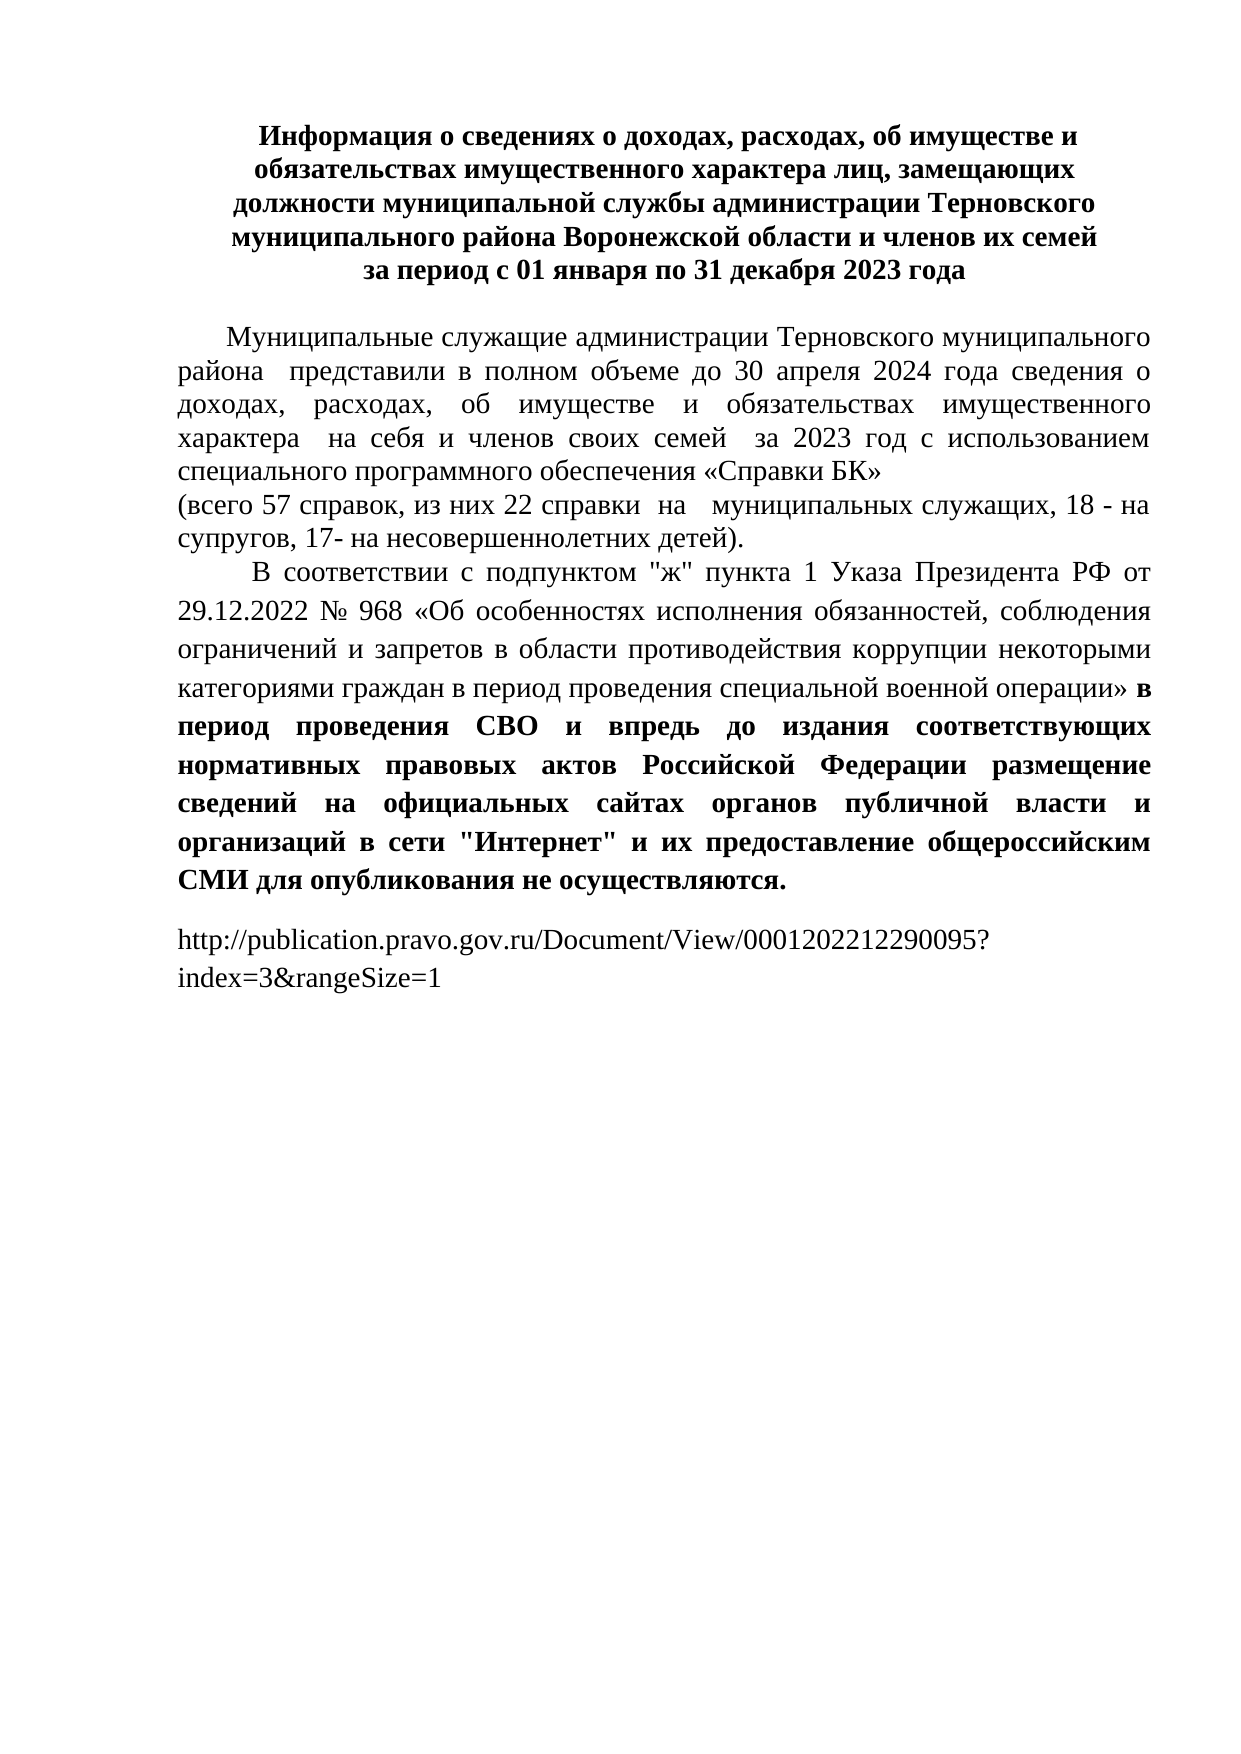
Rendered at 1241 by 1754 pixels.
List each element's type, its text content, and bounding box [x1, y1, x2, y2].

text http://publication.pravo.gov.ru/Document/View/0001202212290095?index=3&rangeSize=1 [177, 922, 1152, 994]
text В соответствии с подпунктом "ж" пункта 1 Указа Президента РФ от 29.12.2022 № 968 «Об особенностях исполнения обязанностей, соблюдения ограничений и запретов в области противодействия коррупции некоторыми категориями граждан в период проведения специальной военной операции» в период проведения СВО и впредь до издания соответствующих нормативных правовых актов Российской Федерации размещение сведений на официальных сайтах органов публичной власти и организаций в сети "Интернет" и их предоставление общероссийским СМИ для опубликования не осуществляются. [177, 554, 1152, 896]
text Информация о сведениях о доходах, расходах, об имуществе и обязательствах имущественного характера лиц, замещающих должности муниципальной службы администрации Терновского муниципального района Воронежской области и членов их семей [177, 118, 1152, 252]
text за период с 01 января по 31 декабря 2023 года [177, 252, 1152, 286]
text Муниципальные служащие администрации Терновского муниципального района представили в полном объеме до 30 апреля 2024 года сведения о доходах, расходах, об имуществе и обязательствах имущественного характера на себя и членов своих семей за 2023 год с использованием специального программного обеспечения «Справки БК» [177, 319, 1152, 487]
text (всего 57 справок, из них 22 справки на муниципальных служащих, 18 - на супругов, 17- на несовершеннолетних детей). [177, 487, 1152, 554]
